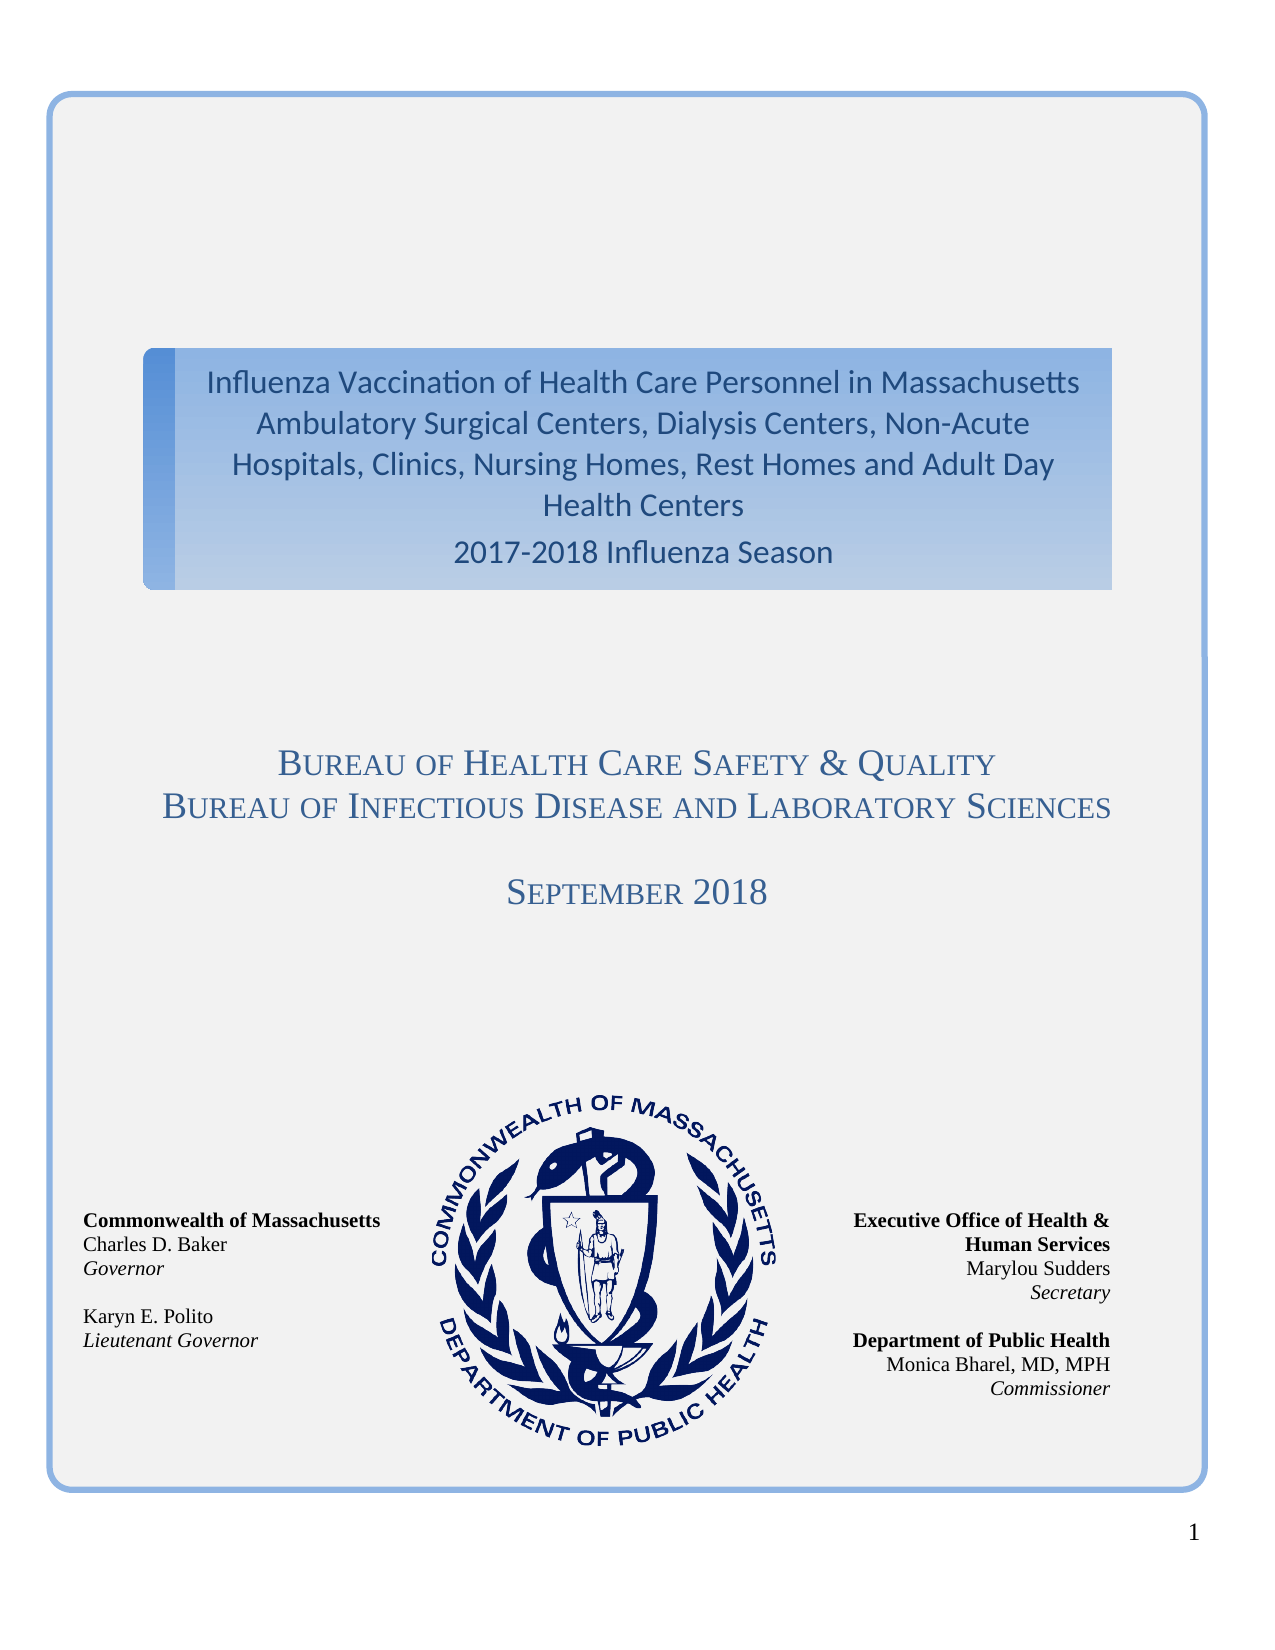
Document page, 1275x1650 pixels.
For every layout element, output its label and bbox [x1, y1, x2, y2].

picture [432, 1095, 776, 1446]
